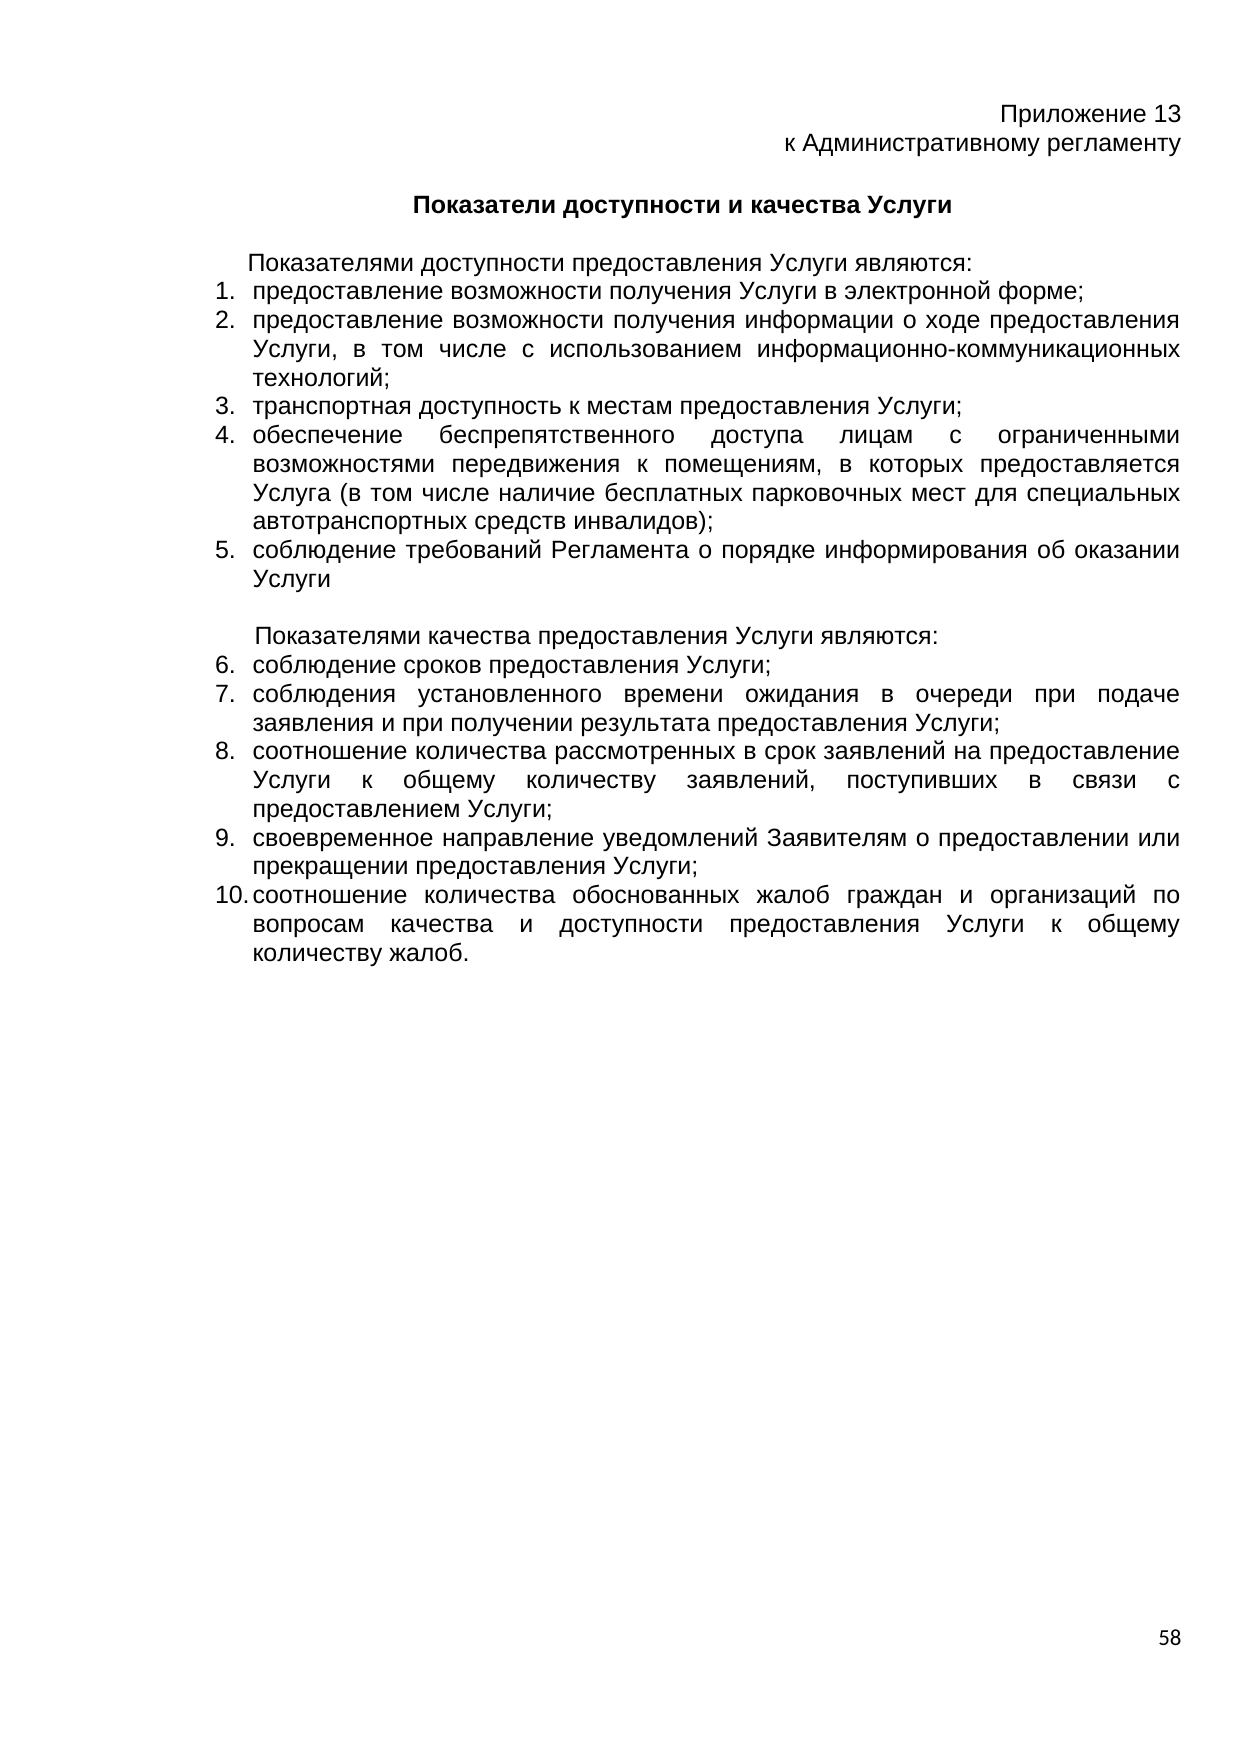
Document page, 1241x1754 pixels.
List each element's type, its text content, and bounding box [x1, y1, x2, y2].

list предоставление возможности получения информации о ходе предоставления Услуги, в том числе с использованием информационно-коммуникационных технологий; [215, 305, 1181, 391]
list предоставление возможности получения Услуги в электронной форме; [215, 276, 1181, 305]
text Показателями доступности предоставления Услуги являются: [177, 248, 1181, 276]
list своевременное направление уведомлений Заявителям о предоставлении или прекращении предоставления Услуги; [215, 823, 1181, 880]
text Приложение 13 [177, 99, 1181, 128]
list соблюдение сроков предоставления Услуги; [215, 650, 1181, 679]
list соблюдение требований Регламента о порядке информирования об оказании Услуги [215, 535, 1181, 593]
text Показатели доступности и качества Услуги [177, 190, 1181, 219]
list соблюдения установленного времени ожидания в очереди при подаче заявления и при получении результата предоставления Услуги; [215, 679, 1181, 736]
list соотношение количества рассмотренных в срок заявлений на предоставление Услуги к общему количеству заявлений, поступивших в связи с предоставлением Услуги; [215, 736, 1181, 823]
list обеспечение беспрепятственного доступа лицам с ограниченными возможностями передвижения к помещениям, в которых предоставляется Услуга (в том числе наличие бесплатных парковочных мест для специальных автотранспортных средств инвалидов); [215, 420, 1181, 535]
list транспортная доступность к местам предоставления Услуги; [215, 391, 1181, 420]
list соотношение количества обоснованных жалоб граждан и организаций по вопросам качества и доступности предоставления Услуги к общему количеству жалоб. [215, 880, 1181, 966]
text к Административному регламенту [177, 128, 1181, 157]
text Показателями качества предоставления Услуги являются: [177, 621, 1181, 650]
